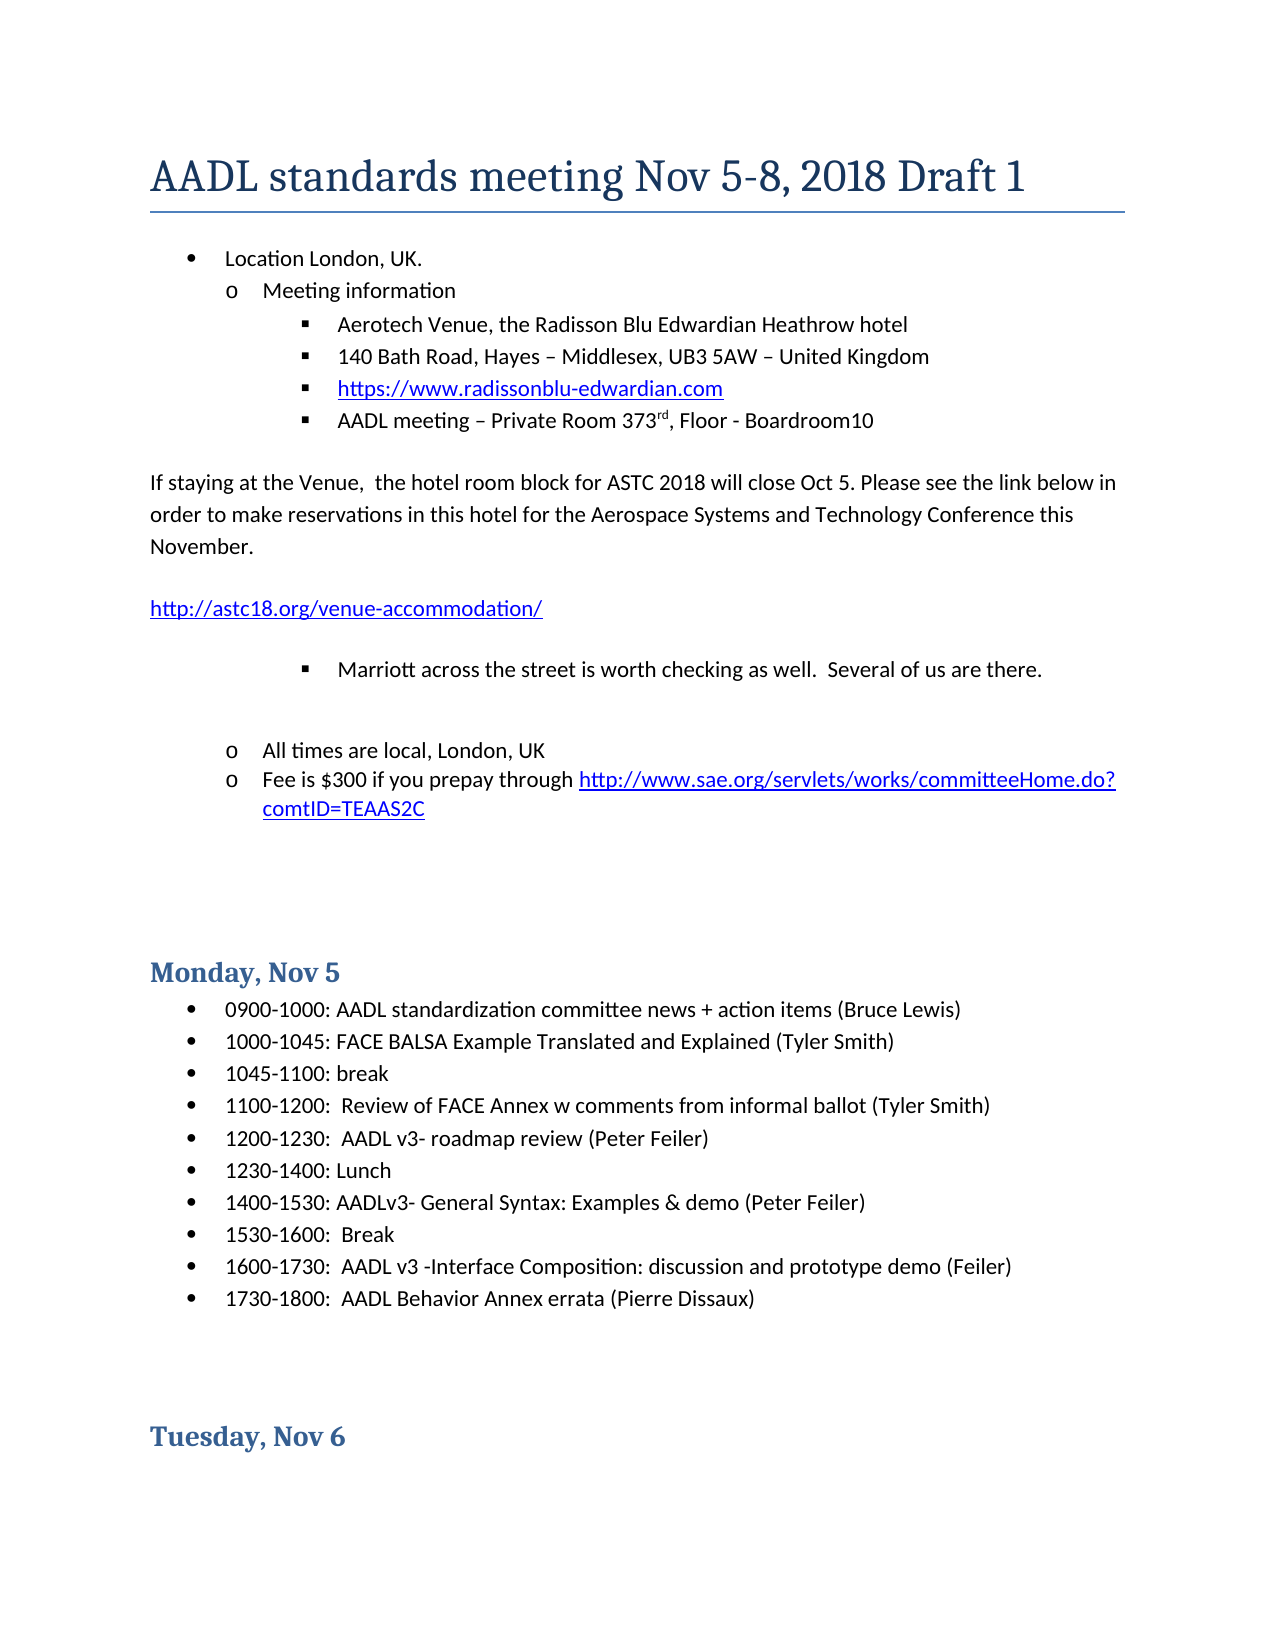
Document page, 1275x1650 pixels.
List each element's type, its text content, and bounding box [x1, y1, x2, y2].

title AADL standards meeting Nov 5-8, 2018 Draft 1 [150, 150, 1125, 211]
list Marriott across the street is worth checking as well. Several of us are there. [300, 655, 1125, 683]
list 1600-1730: AADL v3 -Interface Composition: discussion and prototype demo (Feiler) [187, 1252, 1125, 1280]
list 0900-1000: AADL standardization committee news + action items (Bruce Lewis) [187, 995, 1125, 1023]
text http://astc18.org/venue-accommodation/ [150, 594, 1125, 622]
list 1200-1230: AADL v3- roadmap review (Peter Feiler) [187, 1124, 1125, 1152]
list 1000-1045: FACE BALSA Example Translated and Explained (Tyler Smith) [187, 1027, 1125, 1055]
list https://www.radissonblu-edwardian.com [300, 374, 1125, 402]
list Meeting information [225, 277, 1125, 306]
list AADL meeting – Private Room 373rd, Floor - Boardroom10 [300, 407, 1125, 435]
list Aerotech Venue, the Radisson Blu Edwardian Heathrow hotel [300, 310, 1125, 338]
list Location London, UK. [187, 244, 1125, 272]
list 1530-1600: Break [187, 1220, 1125, 1248]
list All times are local, London, UK [225, 736, 1125, 765]
subtitle Monday, Nov 5 [150, 956, 1125, 990]
list Fee is $300 if you prepay through http://www.sae.org/servlets/works/committeeHome.do?comtID=TEAAS2C [225, 765, 1125, 822]
list 140 Bath Road, Hayes – Middlesex, UB3 5AW – United Kingdom [300, 342, 1125, 370]
list 1230-1400: Lunch [187, 1156, 1125, 1184]
list 1100-1200: Review of FACE Annex w comments from informal ballot (Tyler Smith) [187, 1091, 1125, 1119]
list 1045-1100: break [187, 1059, 1125, 1087]
text If staying at the Venue, the hotel room block for ASTC 2018 will close Oct 5. Please see the link below in order to make reservations in this hotel for the Aerospace Systems and Technology Conference this November. [150, 468, 1125, 560]
list 1400-1530: AADLv3- General Syntax: Examples & demo (Peter Feiler) [187, 1188, 1125, 1216]
subtitle Tuesday, Nov 6 [150, 1420, 1125, 1453]
list 1730-1800: AADL Behavior Annex errata (Pierre Dissaux) [187, 1284, 1125, 1313]
